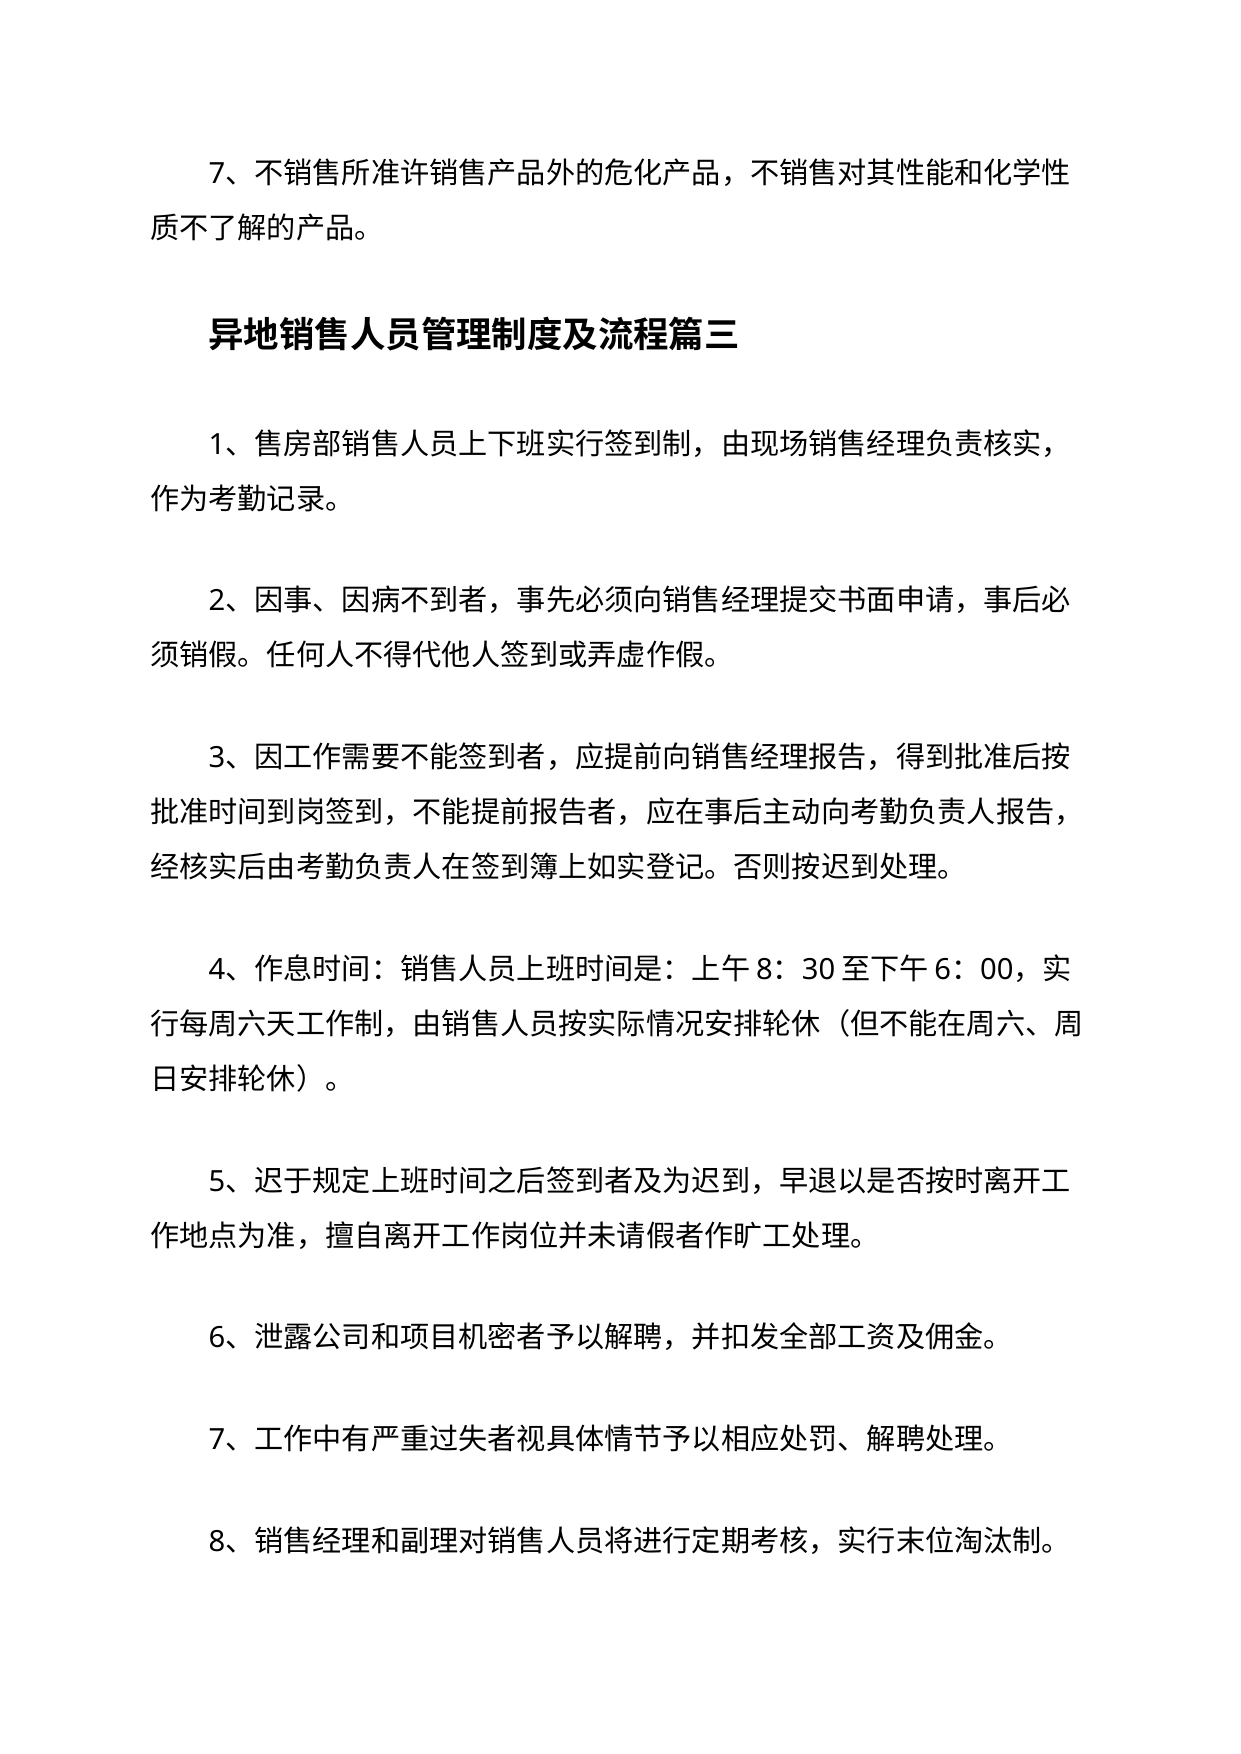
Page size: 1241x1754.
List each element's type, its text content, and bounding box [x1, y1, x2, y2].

text 异地销售人员管理制度及流程篇三 [150, 307, 1090, 358]
text 3、因工作需要不能签到者，应提前向销售经理报告，得到批准后按批准时间到岗签到，不能提前报告者，应在事后主动向考勤负责人报告，经核实后由考勤负责人在签到簿上如实登记。否则按迟到处理。 [150, 734, 1090, 886]
text 8、销售经理和副理对销售人员将进行定期考核，实行末位淘汰制。 [150, 1518, 1090, 1560]
text 6、泄露公司和项目机密者予以解聘，并扣发全部工资及佣金。 [150, 1314, 1090, 1356]
text 7、不销售所准许销售产品外的危化产品，不销售对其性能和化学性质不了解的产品。 [150, 150, 1090, 247]
text 5、迟于规定上班时间之后签到者及为迟到，早退以是否按时离开工作地点为准，擅自离开工作岗位并未请假者作旷工处理。 [150, 1157, 1090, 1254]
text 2、因事、因病不到者，事先必须向销售经理提交书面申请，事后必须销假。任何人不得代他人签到或弄虚作假。 [150, 577, 1090, 674]
text 7、工作中有严重过失者视具体情节予以相应处罚、解聘处理。 [150, 1416, 1090, 1458]
text 1、售房部销售人员上下班实行签到制，由现场销售经理负责核实，作为考勤记录。 [150, 420, 1090, 517]
text 4、作息时间：销售人员上班时间是：上午8：30至下午6：00，实行每周六天工作制，由销售人员按实际情况安排轮休（但不能在周六、周日安排轮休）。 [150, 945, 1090, 1098]
